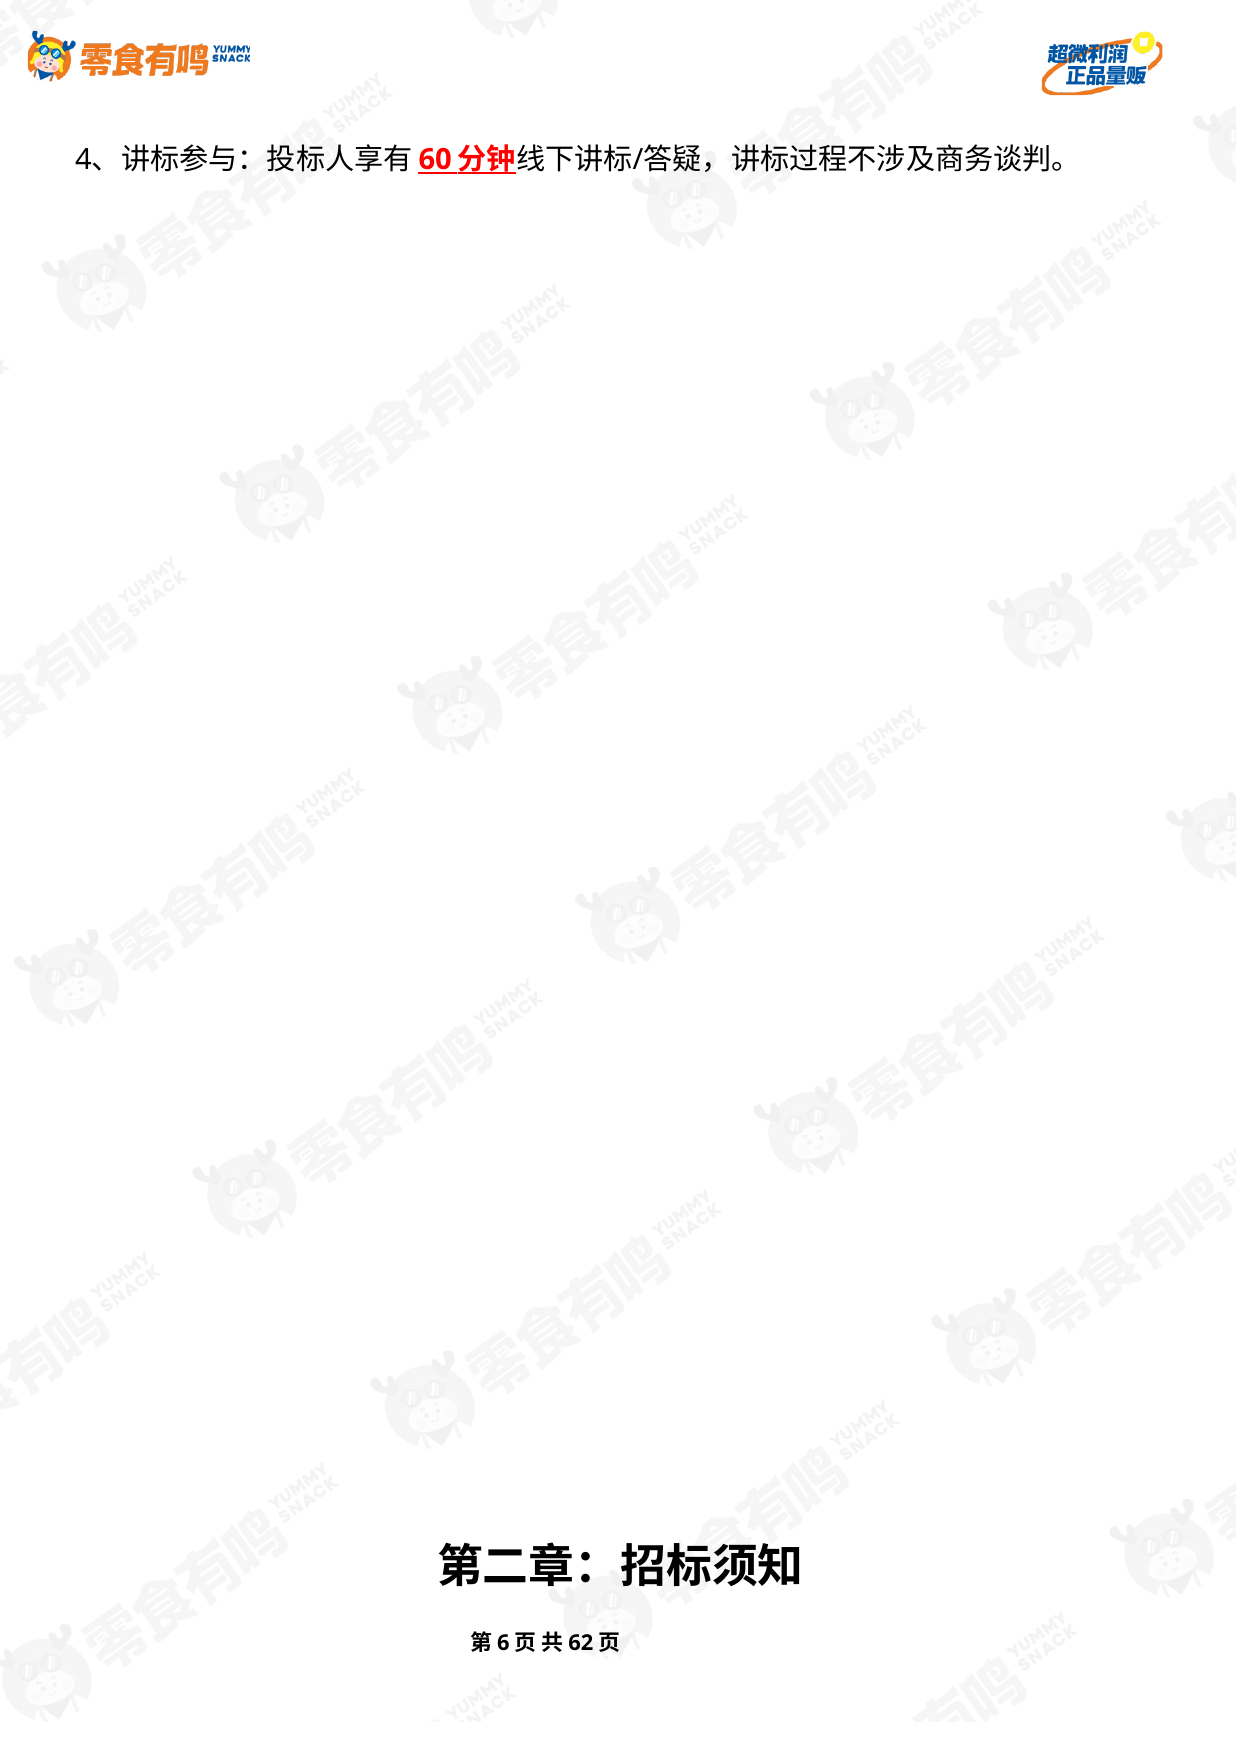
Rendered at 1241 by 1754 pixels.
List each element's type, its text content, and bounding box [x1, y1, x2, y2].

picture [0, 0, 1237, 1722]
text 第二章：招标须知 [75, 1513, 1165, 1611]
list 讲标参与：投标人享有60分钟线下讲标/答疑，讲标过程不涉及商务谈判。 [75, 124, 1165, 189]
